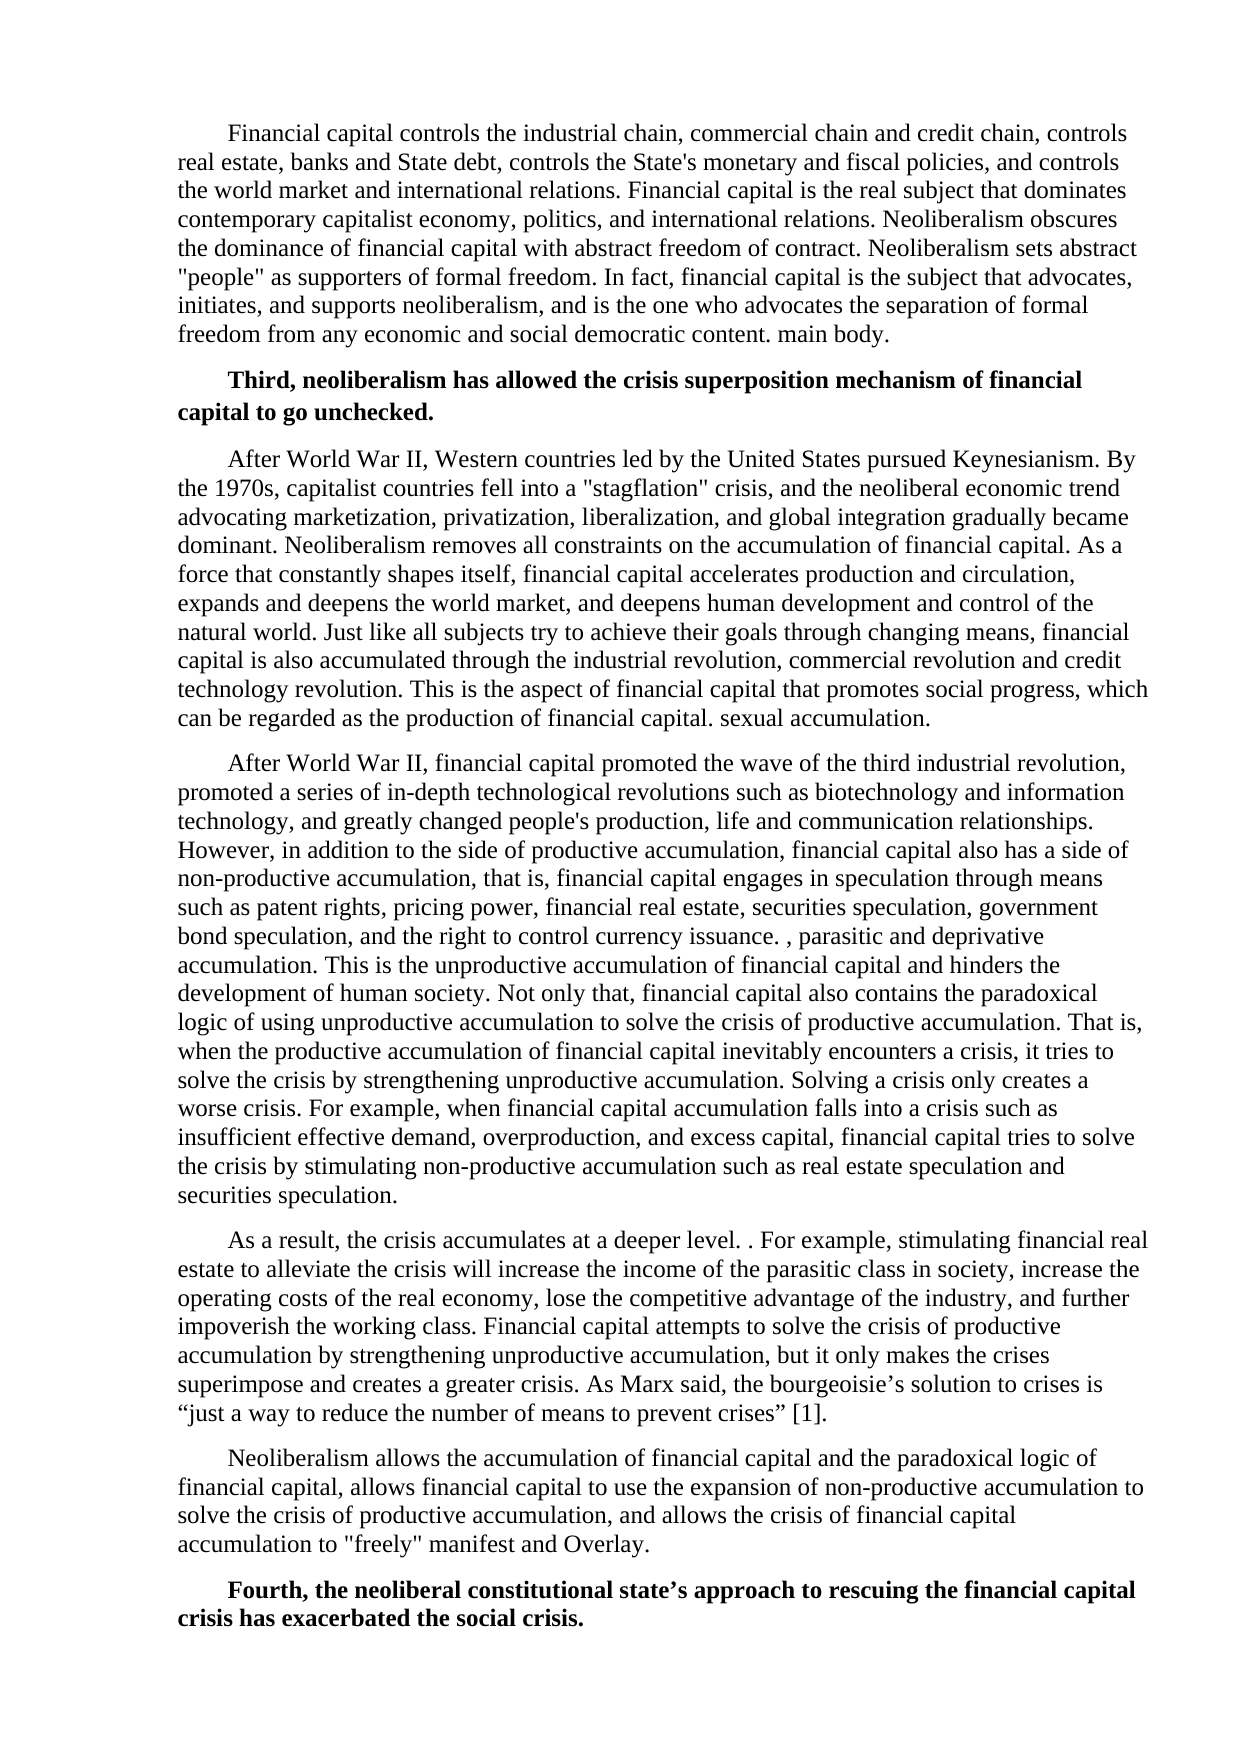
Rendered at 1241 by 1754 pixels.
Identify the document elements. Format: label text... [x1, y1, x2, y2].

text After World War II, financial capital promoted the wave of the third industrial revolution, promoted a series of in-depth technological revolutions such as biotechnology and information technology, and greatly changed people's production, life and communication relationships. However, in addition to the side of productive accumulation, financial capital also has a side of non-productive accumulation, that is, financial capital engages in speculation through means such as patent rights, pricing power, financial real estate, securities speculation, government bond speculation, and the right to control currency issuance. , parasitic and deprivative accumulation. This is the unproductive accumulation of financial capital and hinders the development of human society. Not only that, financial capital also contains the paradoxical logic of using unproductive accumulation to solve the crisis of productive accumulation. That is, when the productive accumulation of financial capital inevitably encounters a crisis, it tries to solve the crisis by strengthening unproductive accumulation. Solving a crisis only creates a worse crisis. For example, when financial capital accumulation falls into a crisis such as insufficient effective demand, overproduction, and excess capital, financial capital tries to solve the crisis by stimulating non-productive accumulation such as real estate speculation and securities speculation. [177, 748, 1152, 1208]
text Fourth, the neoliberal constitutional state’s approach to rescuing the financial capital crisis has exacerbated the social crisis. [177, 1575, 1152, 1632]
text As a result, the crisis accumulates at a deeper level. . For example, stimulating financial real estate to alleviate the crisis will increase the income of the parasitic class in society, increase the operating costs of the real economy, lose the competitive advantage of the industry, and further impoverish the working class. Financial capital attempts to solve the crisis of productive accumulation by strengthening unproductive accumulation, but it only makes the crises superimpose and creates a greater crisis. As Marx said, the bourgeoisie’s solution to crises is “just a way to reduce the number of means to prevent crises” [1]. [177, 1225, 1152, 1426]
text Financial capital controls the industrial chain, commercial chain and credit chain, controls real estate, banks and State debt, controls the State's monetary and fiscal policies, and controls the world market and international relations. Financial capital is the real subject that dominates contemporary capitalist economy, politics, and international relations. Neoliberalism obscures the dominance of financial capital with abstract freedom of contract. Neoliberalism sets abstract "people" as supporters of formal freedom. In fact, financial capital is the subject that advocates, initiates, and supports neoliberalism, and is the one who advocates the separation of formal freedom from any economic and social democratic content. main body. [177, 118, 1152, 348]
text After World War II, Western countries led by the United States pursued Keynesianism. By the 1970s, capitalist countries fell into a "stagflation" crisis, and the neoliberal economic trend advocating marketization, privatization, liberalization, and global integration gradually became dominant. Neoliberalism removes all constraints on the accumulation of financial capital. As a force that constantly shapes itself, financial capital accelerates production and circulation, expands and deepens the world market, and deepens human development and control of the natural world. Just like all subjects try to achieve their goals through changing means, financial capital is also accumulated through the industrial revolution, commercial revolution and credit technology revolution. This is the aspect of financial capital that promotes social progress, which can be regarded as the production of financial capital. sexual accumulation. [177, 444, 1152, 732]
text Third, neoliberalism has allowed the crisis superposition mechanism of financial capital to go unchecked. [177, 365, 1152, 428]
text Neoliberalism allows the accumulation of financial capital and the paradoxical logic of financial capital, allows financial capital to use the expansion of non-productive accumulation to solve the crisis of productive accumulation, and allows the crisis of financial capital accumulation to "freely" manifest and Overlay. [177, 1443, 1152, 1558]
